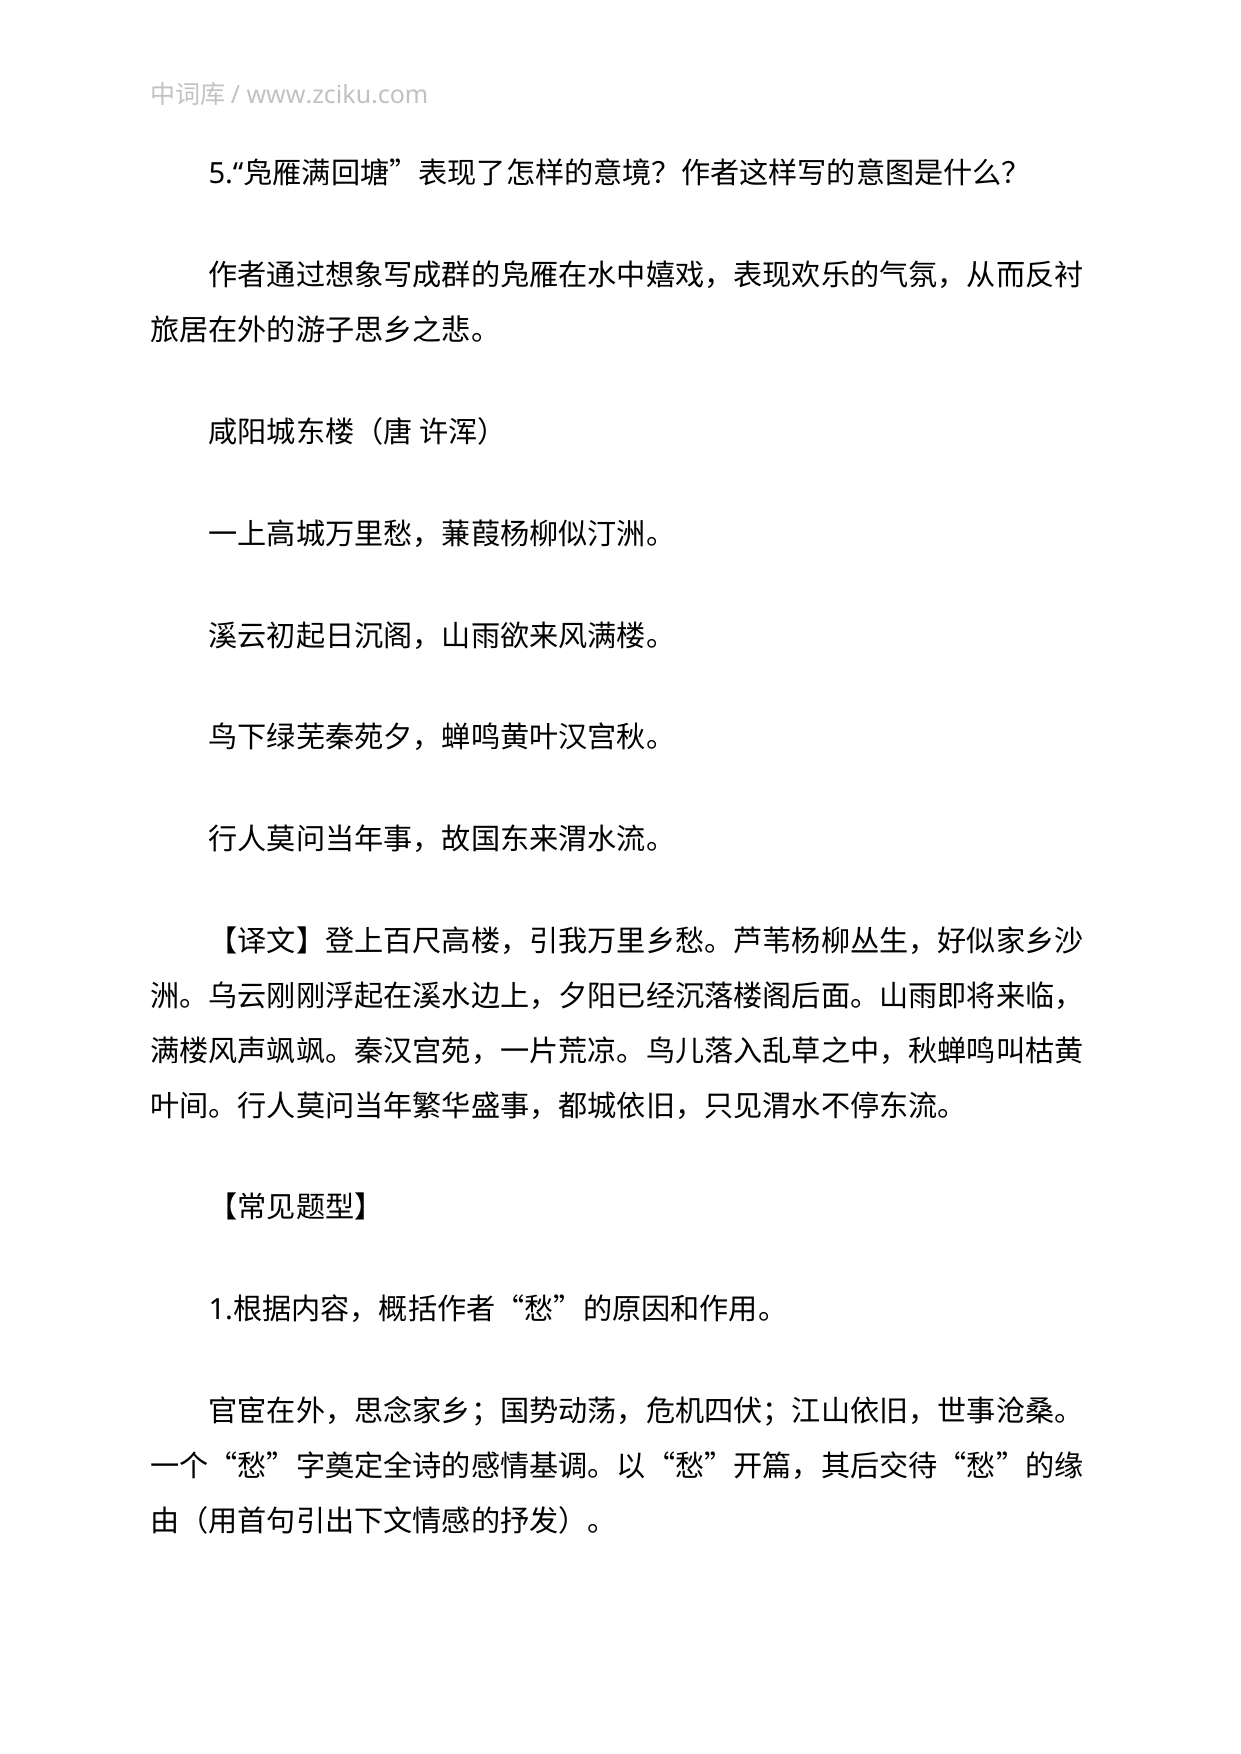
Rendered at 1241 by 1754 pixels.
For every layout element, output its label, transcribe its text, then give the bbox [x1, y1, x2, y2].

text 1.根据内容，概括作者“愁”的原因和作用。 [150, 1286, 1090, 1328]
text 官宦在外，思念家乡；国势动荡，危机四伏；江山依旧，世事沧桑。一个“愁”字奠定全诗的感情基调。以“愁”开篇，其后交待“愁”的缘由（用首句引出下文情感的抒发）。 [150, 1388, 1090, 1540]
text 鸟下绿芜秦苑夕，蝉鸣黄叶汉宫秋。 [150, 714, 1090, 756]
text 溪云初起日沉阁，山雨欲来风满楼。 [150, 612, 1090, 654]
text 5.“凫雁满回塘”表现了怎样的意境？作者这样写的意图是什么？ [150, 150, 1090, 192]
text 【译文】登上百尺高楼，引我万里乡愁。芦苇杨柳丛生，好似家乡沙洲。乌云刚刚浮起在溪水边上，夕阳已经沉落楼阁后面。山雨即将来临，满楼风声飒飒。秦汉宫苑，一片荒凉。鸟儿落入乱草之中，秋蝉鸣叫枯黄叶间。行人莫问当年繁华盛事，都城依旧，只见渭水不停东流。 [150, 917, 1090, 1124]
text 【常见题型】 [150, 1184, 1090, 1226]
text 行人莫问当年事，故国东来渭水流。 [150, 816, 1090, 858]
text 作者通过想象写成群的凫雁在水中嬉戏，表现欢乐的气氛，从而反衬旅居在外的游子思乡之悲。 [150, 252, 1090, 349]
text 一上高城万里愁，蒹葭杨柳似汀洲。 [150, 510, 1090, 553]
text 咸阳城东楼（唐 许浑） [150, 409, 1090, 451]
